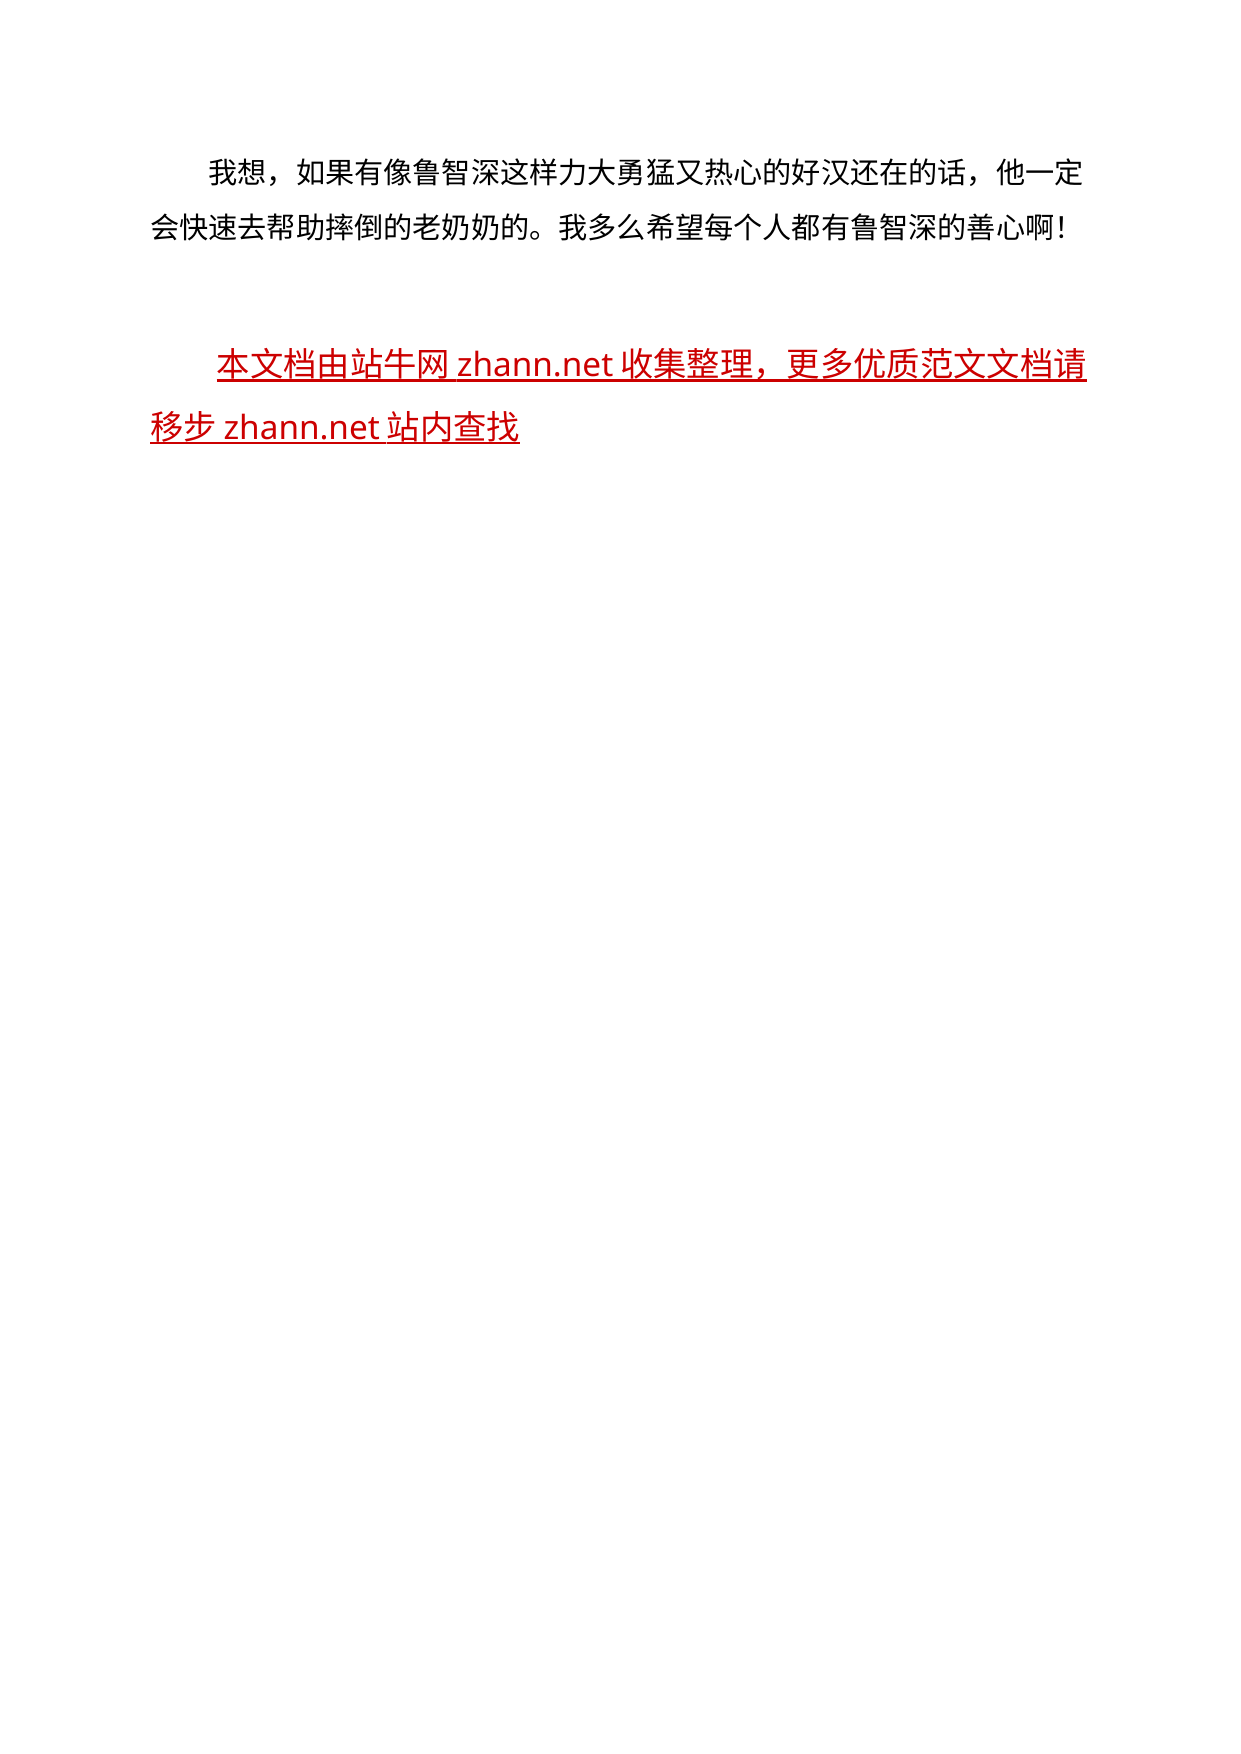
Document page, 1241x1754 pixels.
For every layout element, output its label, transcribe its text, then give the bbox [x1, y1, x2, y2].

text 本文档由站牛网zhann.net收集整理，更多优质范文文档请移步zhann.net站内查找 [150, 338, 1090, 449]
text 我想，如果有像鲁智深这样力大勇猛又热心的好汉还在的话，他一定会快速去帮助摔倒的老奶奶的。我多么希望每个人都有鲁智深的善心啊！ [150, 150, 1090, 247]
